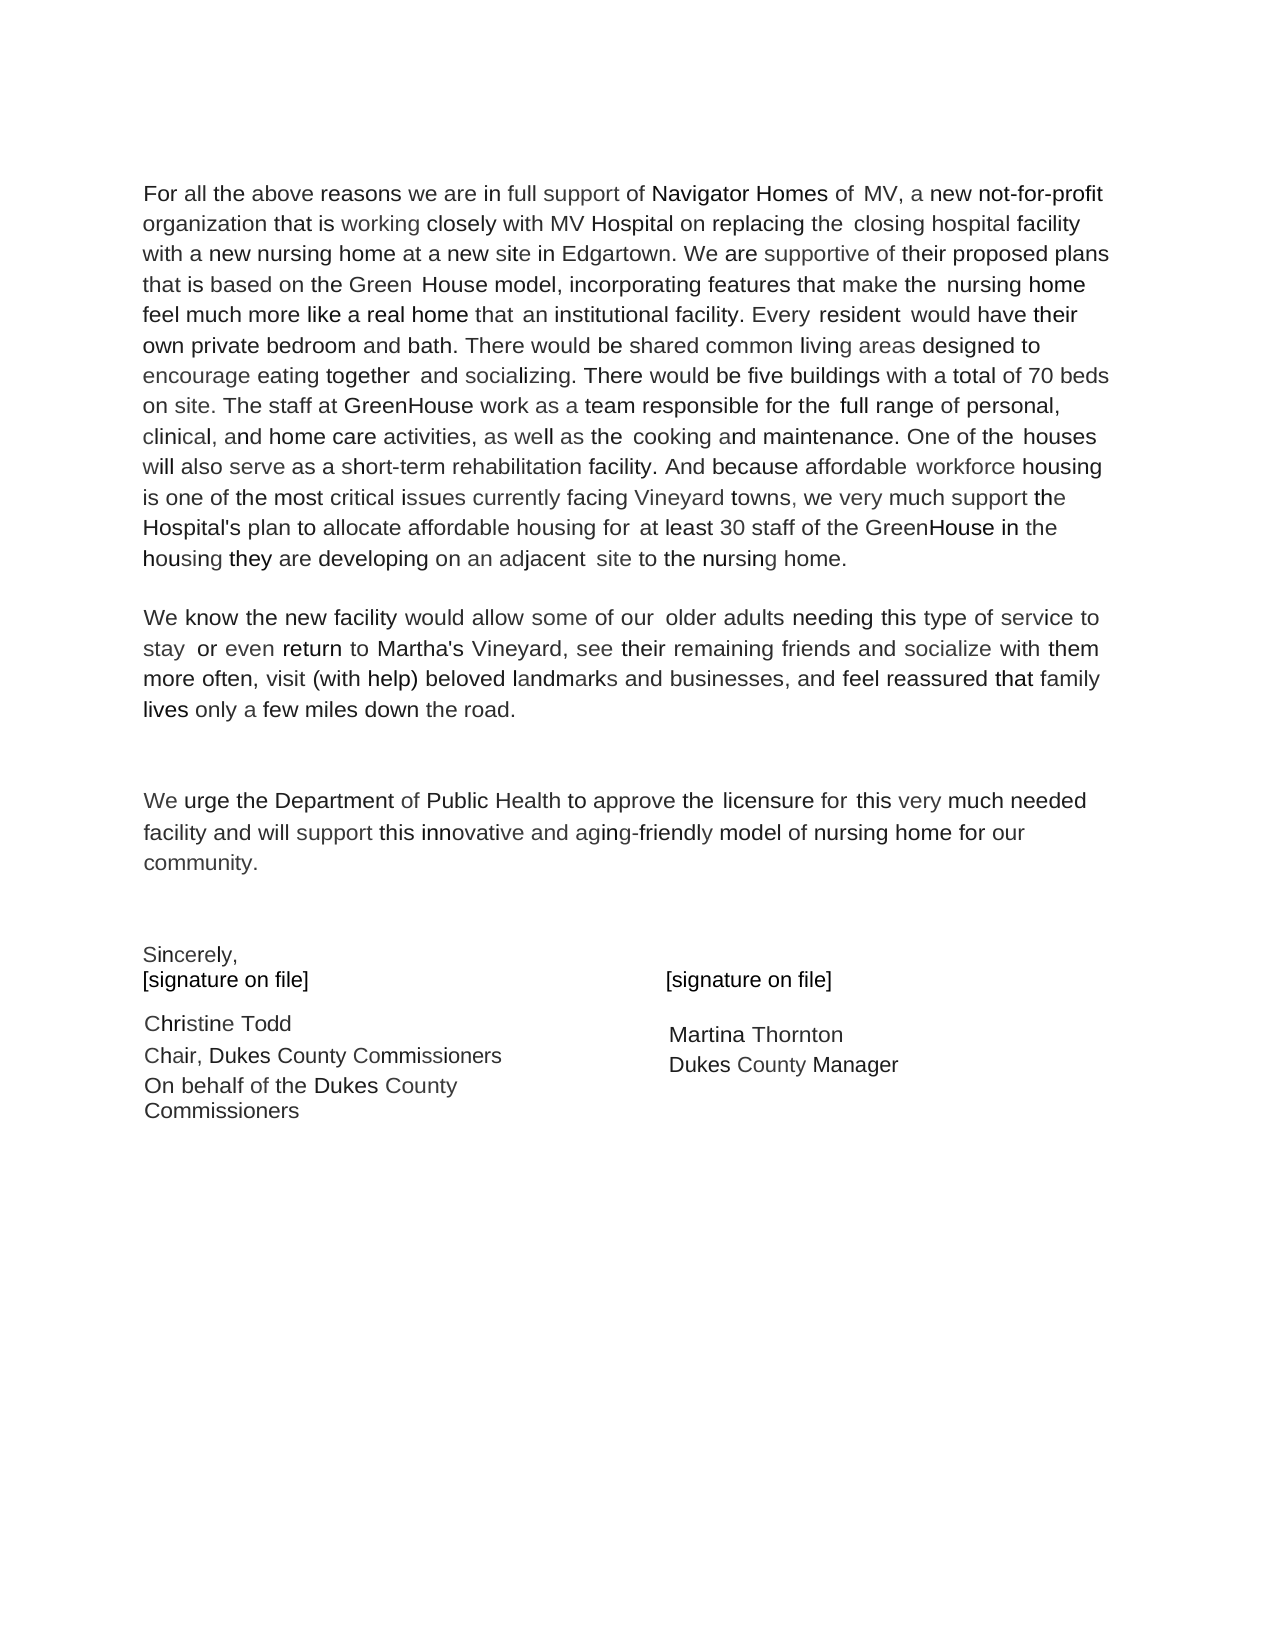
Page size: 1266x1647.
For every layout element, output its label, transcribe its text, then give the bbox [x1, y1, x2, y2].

text Christine Todd [144, 1011, 617, 1036]
text We urge the Department of Public Health to approve the licensure for this very much needed facility and will support this innovative and aging-friendly model of nursing home for our community. [143, 788, 1128, 876]
text [signature on file] [signature on file] [142, 967, 1128, 992]
text Chair, Dukes County Commissioners [144, 1043, 617, 1068]
text Sincerely, [142, 942, 1128, 967]
text On behalf of the Dukes County Commissioners [144, 1073, 617, 1123]
text Martina Thornton Dukes County Manager [669, 1021, 905, 1077]
text We know the new facility would allow some of our older adults needing this type of service to stay or even return to Martha's Vineyard, see their remaining friends and socialize with them more often, visit (with help) beloved landmarks and businesses, and feel reassured that family lives only a few miles down the road. [143, 605, 1100, 722]
text For all the above reasons we are in full support of Navigator Homes of MV, a new not-for-profit organization that is working closely with MV Hospital on replacing the closing hospital facility with a new nursing home at a new site in Edgartown. We are supportive of their proposed plans that is based on the Green House model, incorporating features that make the nursing home feel much more like a real home that an institutional facility. Every resident would have their own private bedroom and bath. There would be shared common living areas designed to encourage eating together and socializing. There would be five buildings with a total of 70 beds on site. The staff at GreenHouse work as a team responsible for the full range of personal, clinical, and home care activities, as well as the cooking and maintenance. One of the houses will also serve as a short-term rehabilitation facility. And because affordable workforce housing is one of the most critical issues currently facing Vineyard towns, we very much support the Hospital's plan to allocate affordable housing for at least 30 staff of the GreenHouse in the housing they are developing on an adjacent site to the nursing home. [142, 180, 1118, 571]
